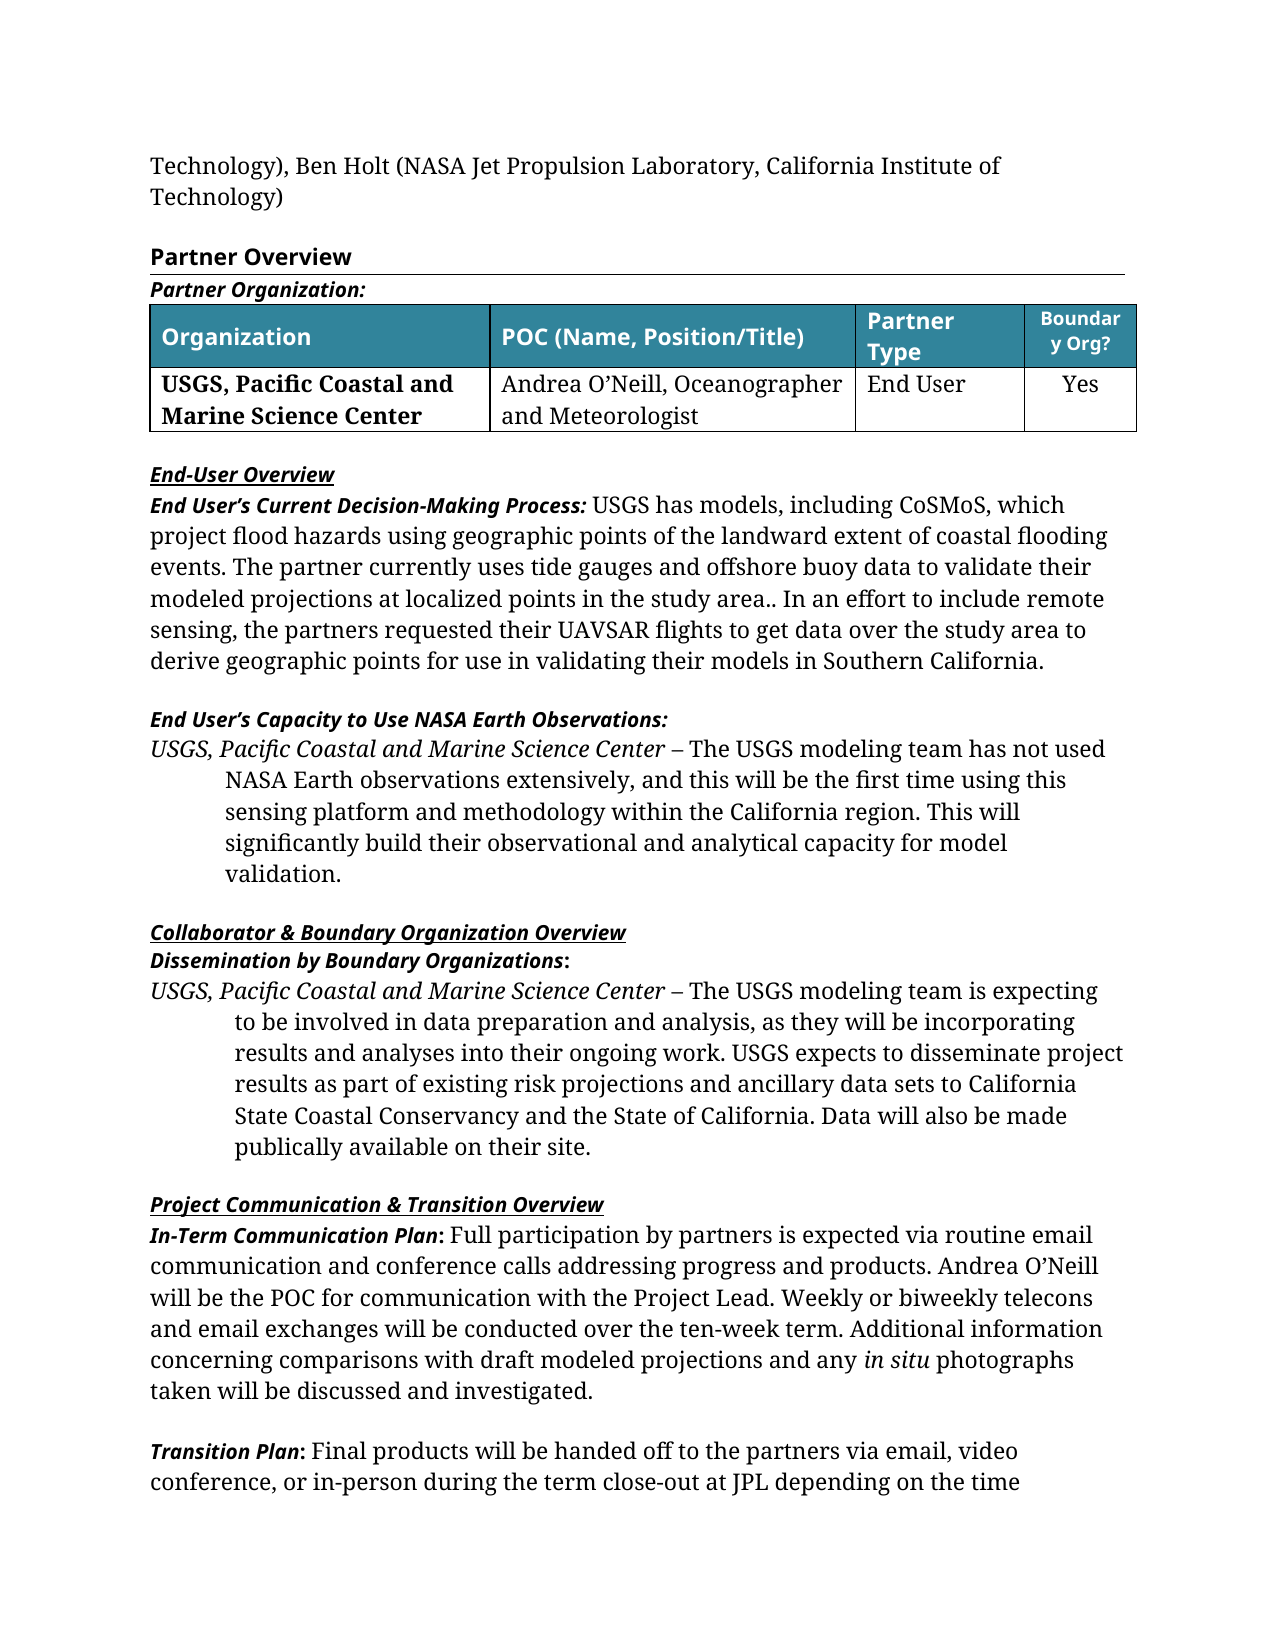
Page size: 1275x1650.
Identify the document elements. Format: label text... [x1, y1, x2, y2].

table_cell Andrea O’Neill, Oceanographer and Meteorologist [491, 368, 855, 431]
table_header POC (Name, Position/Title) [491, 305, 855, 367]
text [150, 1435, 1125, 1497]
text Partner Organization: [150, 275, 1125, 304]
text End-User Overview [150, 460, 1125, 489]
table_cell USGS, Pacific Coastal and Marine Science Center [151, 368, 489, 431]
text Project Communication & Transition Overview [150, 1191, 1125, 1219]
text USGS, Pacific Coastal and Marine Science Center – The USGS modeling team has not used NASA Earth observations extensively, and this will be the first time using this sensing platform and methodology within the California region. This will significantly build their observational and analytical capacity for model validation. [150, 733, 1125, 889]
table_cell End User [856, 368, 1024, 431]
table_header Partner Type [856, 305, 1024, 367]
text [150, 150, 1125, 212]
text Dissemination by Boundary Organizations: [150, 946, 1125, 975]
table_header Boundary Org? [1025, 305, 1136, 367]
table_cell Yes [1025, 368, 1136, 431]
table_header Organization [151, 305, 489, 367]
text End User’s Capacity to Use NASA Earth Observations: [150, 705, 1125, 733]
text Partner Overview [150, 241, 1125, 274]
text Collaborator & Boundary Organization Overview [150, 918, 1125, 946]
text USGS, Pacific Coastal and Marine Science Center – The USGS modeling team is expecting to be involved in data preparation and analysis, as they will be incorporating results and analyses into their ongoing work. USGS expects to disseminate project results as part of existing risk projections and ancillary data sets to California State Coastal Conservancy and the State of California. Data will also be made publically available on their site. [150, 975, 1125, 1162]
text End User’s Current Decision-Making Process: USGS has models, including CoSMoS, which project flood hazards using geographic points of the landward extent of coastal flooding events. The partner currently uses tide gauges and offshore buoy data to validate their modeled projections at localized points in the study area.. In an effort to include remote sensing, the partners requested their UAVSAR flights to get data over the study area to derive geographic points for use in validating their models in Southern California. [150, 489, 1125, 676]
text In-Term Communication Plan: Full participation by partners is expected via routine email communication and conference calls addressing progress and products. Andrea O’Neill will be the POC for communication with the Project Lead. Weekly or biweekly telecons and email exchanges will be conducted over the ten-week term. Additional information concerning comparisons with draft modeled projections and any in situ photographs taken will be discussed and investigated. [150, 1219, 1125, 1407]
